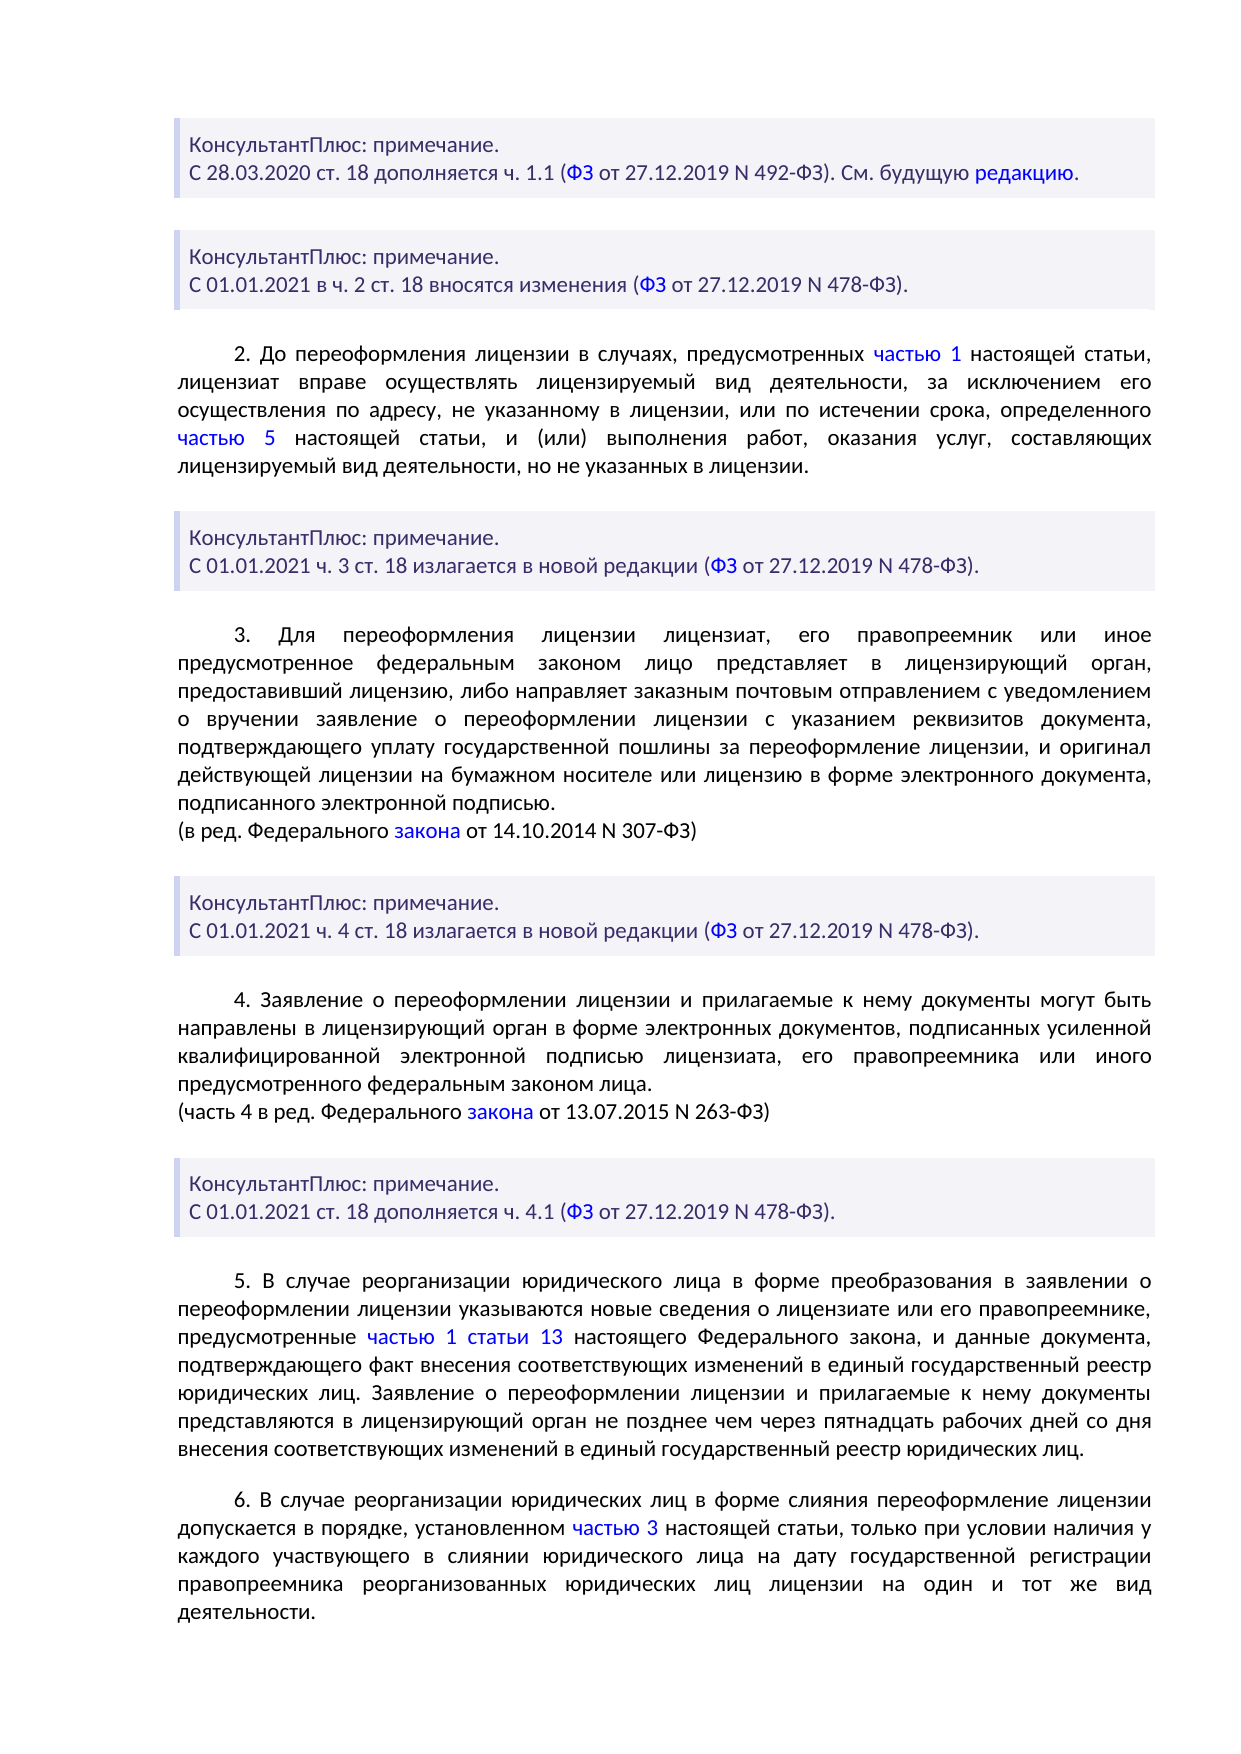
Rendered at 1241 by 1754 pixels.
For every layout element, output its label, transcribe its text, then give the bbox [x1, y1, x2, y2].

table_header КонсультантПлюс: примечание. С 01.01.2021 ст. 18 дополняется ч. 4.1 (ФЗ от 27.12.2019 N 478-ФЗ). [180, 1158, 1149, 1237]
text (часть 4 в ред. Федерального закона от 13.07.2015 N 263-ФЗ) [177, 1097, 1152, 1125]
table_header КонсультантПлюс: примечание. С 01.01.2021 ч. 3 ст. 18 излагается в новой редакции (ФЗ от 27.12.2019 N 478-ФЗ). [180, 511, 1149, 591]
table_header КонсультантПлюс: примечание. С 28.03.2020 ст. 18 дополняется ч. 1.1 (ФЗ от 27.12.2019 N 492-ФЗ). См. будущую редакцию. [180, 118, 1149, 198]
table_header КонсультантПлюс: примечание. С 01.01.2021 в ч. 2 ст. 18 вносятся изменения (ФЗ от 27.12.2019 N 478-ФЗ). [180, 230, 1149, 309]
text 5. В случае реорганизации юридического лица в форме преобразования в заявлении о переоформлении лицензии указываются новые сведения о лицензиате или его правопреемнике, предусмотренные частью 1 статьи 13 настоящего Федерального закона, и данные документа, подтверждающего факт внесения соответствующих изменений в единый государственный реестр юридических лиц. Заявление о переоформлении лицензии и прилагаемые к нему документы представляются в лицензирующий орган не позднее чем через пятнадцать рабочих дней со дня внесения соответствующих изменений в единый государственный реестр юридических лиц. [177, 1266, 1152, 1462]
text 4. Заявление о переоформлении лицензии и прилагаемые к нему документы могут быть направлены в лицензирующий орган в форме электронных документов, подписанных усиленной квалифицированной электронной подписью лицензиата, его правопреемника или иного предусмотренного федеральным законом лица. [177, 985, 1152, 1097]
text 6. В случае реорганизации юридических лиц в форме слияния переоформление лицензии допускается в порядке, установленном частью 3 настоящей статьи, только при условии наличия у каждого участвующего в слиянии юридического лица на дату государственной регистрации правопреемника реорганизованных юридических лиц лицензии на один и тот же вид деятельности. [177, 1485, 1152, 1625]
text 2. До переоформления лицензии в случаях, предусмотренных частью 1 настоящей статьи, лицензиат вправе осуществлять лицензируемый вид деятельности, за исключением его осуществления по адресу, не указанному в лицензии, или по истечении срока, определенного частью 5 настоящей статьи, и (или) выполнения работ, оказания услуг, составляющих лицензируемый вид деятельности, но не указанных в лицензии. [177, 339, 1152, 479]
text 3. Для переоформления лицензии лицензиат, его правопреемник или иное предусмотренное федеральным законом лицо представляет в лицензирующий орган, предоставивший лицензию, либо направляет заказным почтовым отправлением с уведомлением о вручении заявление о переоформлении лицензии с указанием реквизитов документа, подтверждающего уплату государственной пошлины за переоформление лицензии, и оригинал действующей лицензии на бумажном носителе или лицензию в форме электронного документа, подписанного электронной подписью. [177, 620, 1152, 816]
table_header КонсультантПлюс: примечание. С 01.01.2021 ч. 4 ст. 18 излагается в новой редакции (ФЗ от 27.12.2019 N 478-ФЗ). [180, 876, 1149, 956]
text (в ред. Федерального закона от 14.10.2014 N 307-ФЗ) [177, 816, 1152, 844]
